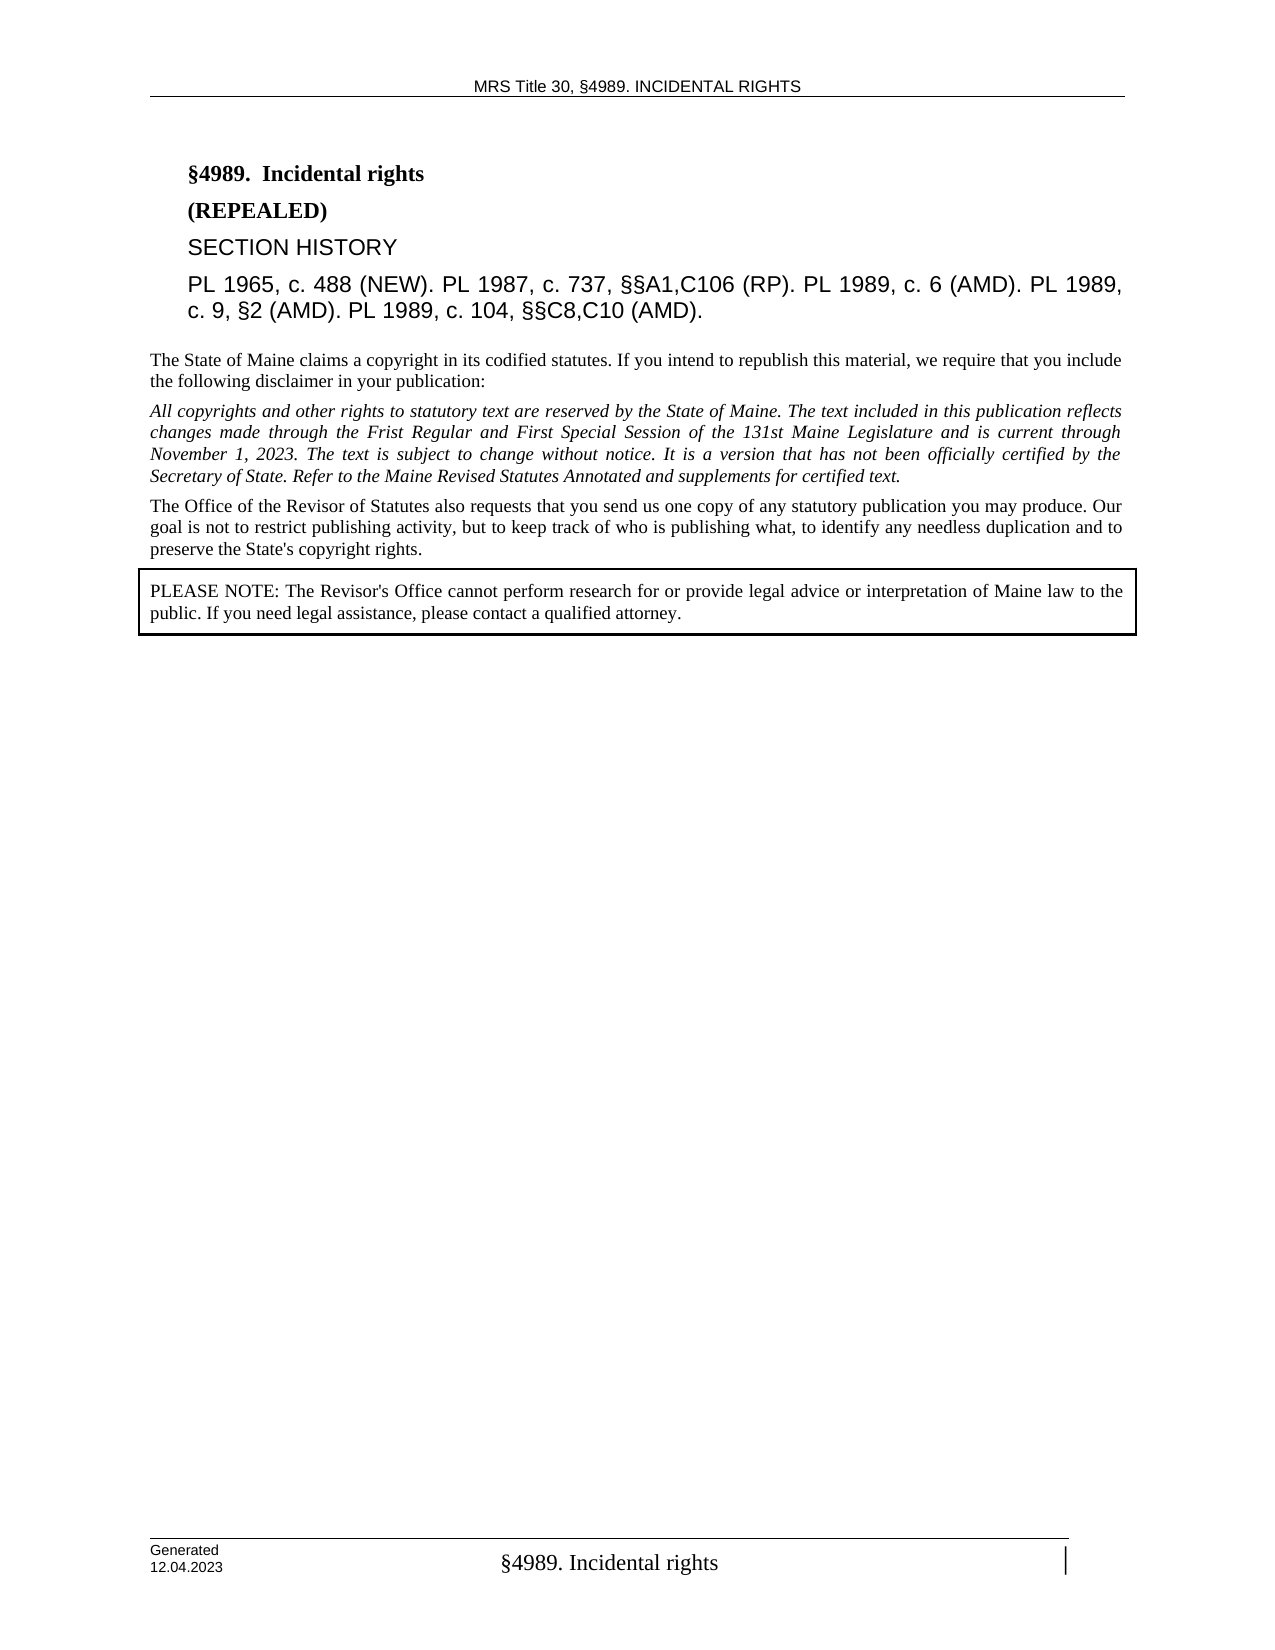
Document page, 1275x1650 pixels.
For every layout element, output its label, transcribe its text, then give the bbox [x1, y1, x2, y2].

text The State of Maine claims a copyright in its codified statutes. If you intend to republish this material, we require that you include the following disclaimer in your publication: [150, 348, 1125, 392]
text PLEASE NOTE: The Revisor's Office cannot perform research for or provide legal advice or interpretation of Maine law to the public. If you need legal assistance, please contact a qualified attorney. [140, 570, 1135, 633]
text The Office of the Revisor of Statutes also requests that you send us one copy of any statutory publication you may produce. Our goal is not to restrict publishing activity, but to keep track of who is publishing what, to identify any needless duplication and to preserve the State's copyright rights. [150, 494, 1125, 559]
text All copyrights and other rights to statutory text are reserved by the State of Maine. The text included in this publication reflects changes made through the Frist Regular and First Special Session of the 131st Maine Legislature and is current through November 1, 2023 . The text is subject to change without notice. It is a version that has not been officially certified by the Secretary of State. Refer to the Maine Revised Statutes Annotated and supplements for certified text. [150, 400, 1125, 486]
text PL 1965, c. 488 (NEW). PL 1987, c. 737, §§A1,C106 (RP). PL 1989, c. 6 (AMD). PL 1989, c. 9, §2 (AMD). PL 1989, c. 104, §§C8,C10 (AMD). [187, 271, 1125, 323]
text SECTION HISTORY [187, 234, 1125, 260]
text §4989. Incidental rights [187, 160, 1125, 187]
text (REPEALED) [187, 197, 1125, 223]
